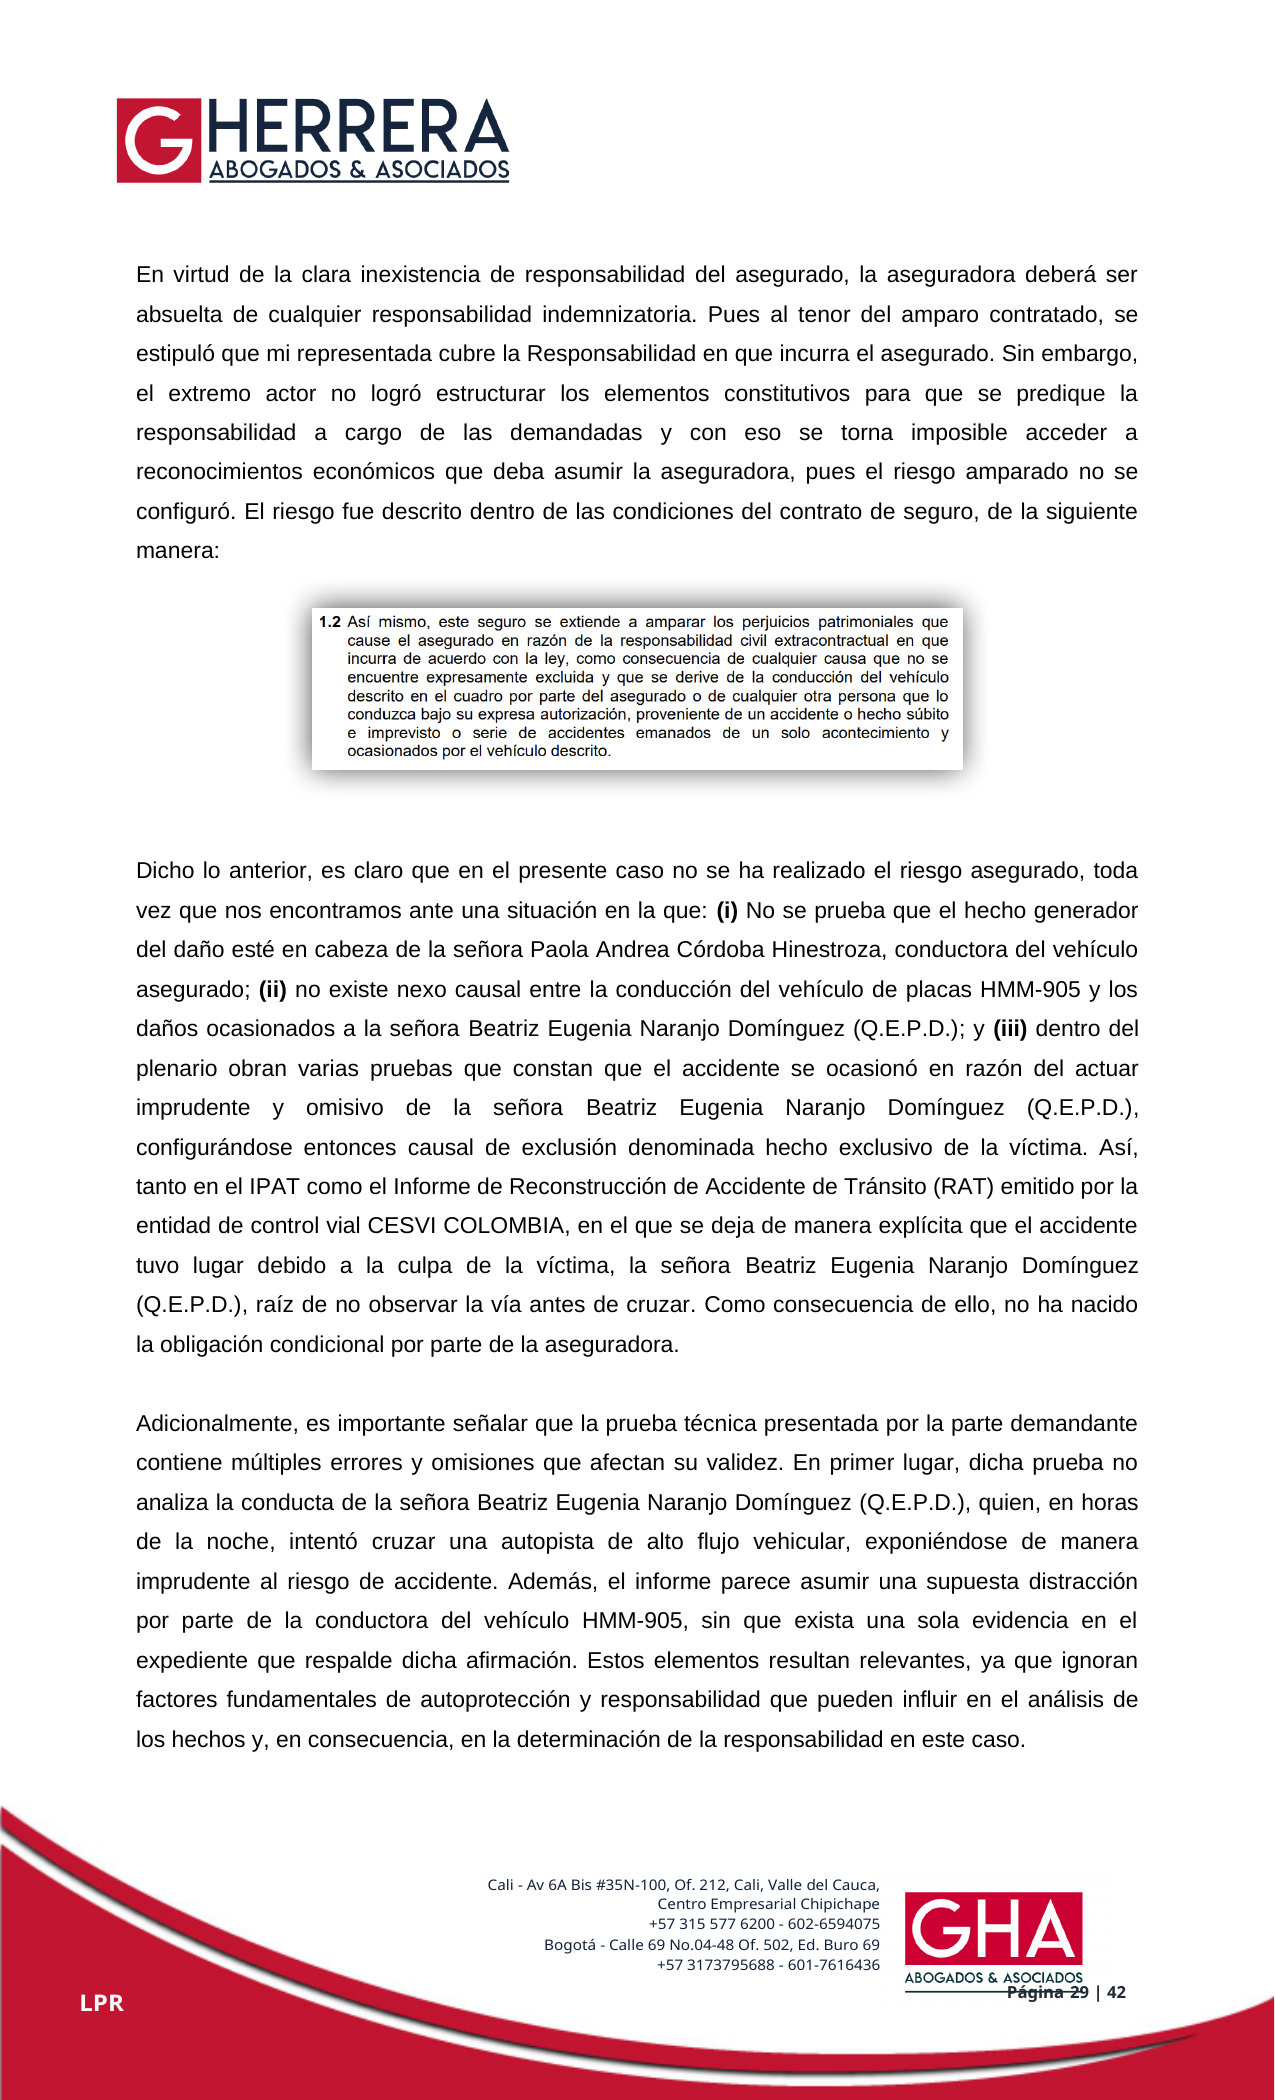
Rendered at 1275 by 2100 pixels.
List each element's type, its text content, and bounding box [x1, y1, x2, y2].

text Dicho lo anterior, es claro que en el presente caso no se ha realizado el riesgo asegurado, toda vez que nos encontramos ante una situación en la que: (i) No se prueba que el hecho generador del daño esté en cabeza de la señora Paola Andrea Córdoba Hinestroza, conductora del vehículo asegurado; (ii) no existe nexo causal entre la conducción del vehículo de placas HMM-905 y los daños ocasionados a la señora Beatriz Eugenia Naranjo Domínguez (Q.E.P.D.); y (iii) dentro del plenario obran varias pruebas que constan que el accidente se ocasionó en razón del actuar imprudente y omisivo de la señora Beatriz Eugenia Naranjo Domínguez (Q.E.P.D.), configurándose entonces causal de exclusión denominada hecho exclusivo de la víctima. Así, tanto en el IPAT como el Informe de Reconstrucción de Accidente de Tránsito (RAT) emitido por la entidad de control vial CESVI COLOMBIA, en el que se deja de manera explícita que el accidente tuvo lugar debido a la culpa de la víctima, la señora Beatriz Eugenia Naranjo Domínguez (Q.E.P.D.), raíz de no observar la vía antes de cruzar. Como consecuencia de ello, no ha nacido la obligación condicional por parte de la aseguradora. [136, 857, 1139, 1357]
text Adicionalmente, es importante señalar que la prueba técnica presentada por la parte demandante contiene múltiples errores y omisiones que afectan su validez. En primer lugar, dicha prueba no analiza la conducta de la señora Beatriz Eugenia Naranjo Domínguez (Q.E.P.D.), quien, en horas de la noche, intentó cruzar una autopista de alto flujo vehicular, exponiéndose de manera imprudente al riesgo de accidente. Además, el informe parece asumir una supuesta distracción por parte de la conductora del vehículo HMM-905, sin que exista una sola evidencia en el expediente que respalde dicha afirmación. Estos elementos resultan relevantes, ya que ignoran factores fundamentales de autoprotección y responsabilidad que pueden influir en el análisis de los hechos y, en consecuencia, en la determinación de la responsabilidad en este caso. [136, 1410, 1139, 1752]
picture [0, 1793, 1275, 2100]
picture [96, 75, 529, 206]
picture [312, 608, 963, 770]
text En virtud de la clara inexistencia de responsabilidad del asegurado, la aseguradora deberá ser absuelta de cualquier responsabilidad indemnizatoria. Pues al tenor del amparo contratado, se estipuló que mi representada cubre la Responsabilidad en que incurra el asegurado. Sin embargo, el extremo actor no logró estructurar los elementos constitutivos para que se predique la responsabilidad a cargo de las demandadas y con eso se torna imposible acceder a reconocimientos económicos que deba asumir la aseguradora, pues el riesgo amparado no se configuró. El riesgo fue descrito dentro de las condiciones del contrato de seguro, de la siguiente manera: [136, 261, 1139, 564]
